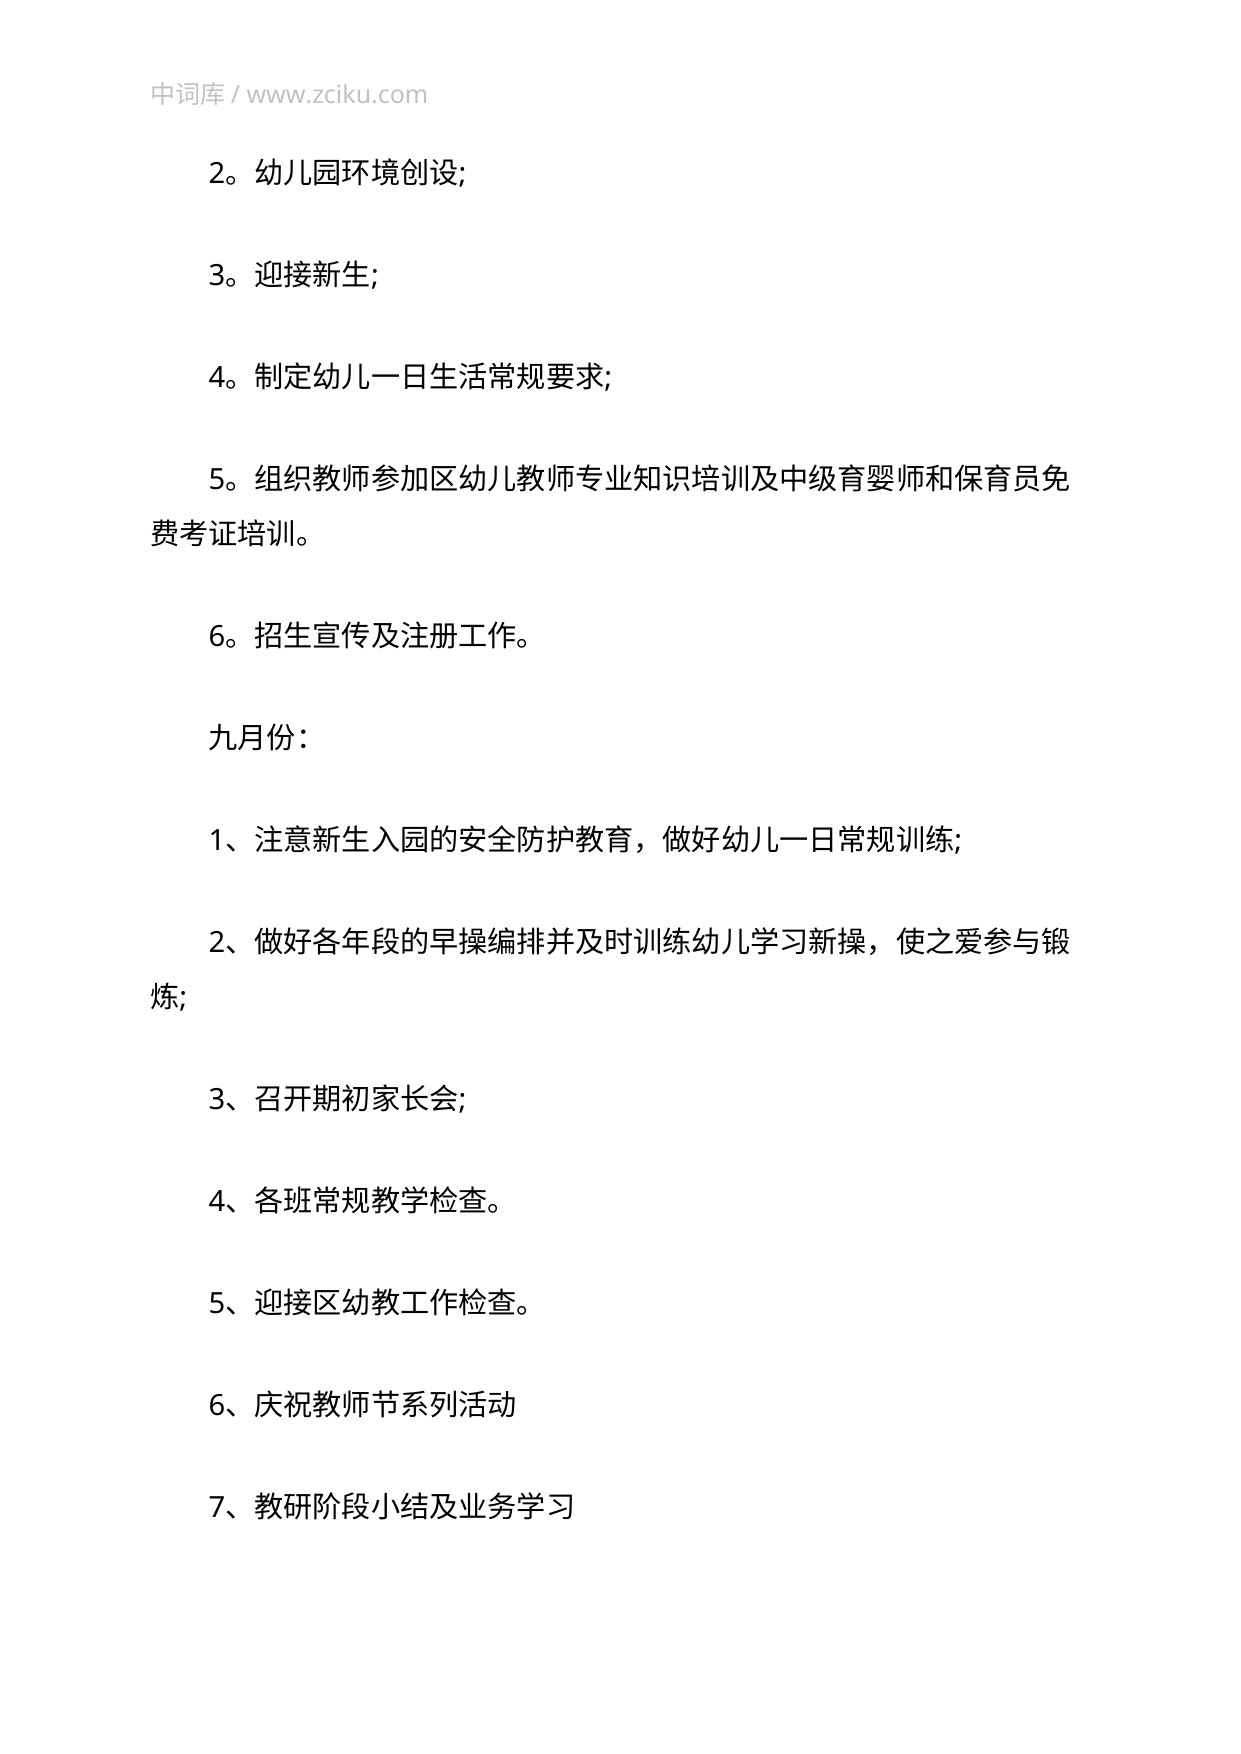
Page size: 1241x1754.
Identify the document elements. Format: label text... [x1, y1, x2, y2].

text 7、教研阶段小结及业务学习 [150, 1483, 1090, 1526]
text 5、迎接区幼教工作检查。 [150, 1279, 1090, 1322]
text 5。组织教师参加区幼儿教师专业知识培训及中级育婴师和保育员免费考证培训。 [150, 456, 1090, 553]
text 4、各班常规教学检查。 [150, 1177, 1090, 1220]
text 6、庆祝教师节系列活动 [150, 1381, 1090, 1424]
text 九月份： [150, 715, 1090, 757]
text 3、召开期初家长会; [150, 1075, 1090, 1118]
text 3。迎接新生; [150, 252, 1090, 294]
text 2。幼儿园环境创设; [150, 150, 1090, 192]
text 2、做好各年段的早操编排并及时训练幼儿学习新操，使之爱参与锻炼; [150, 918, 1090, 1016]
text 1、注意新生入园的安全防护教育，做好幼儿一日常规训练; [150, 816, 1090, 859]
text 4。制定幼儿一日生活常规要求; [150, 354, 1090, 396]
text 6。招生宣传及注册工作。 [150, 613, 1090, 655]
